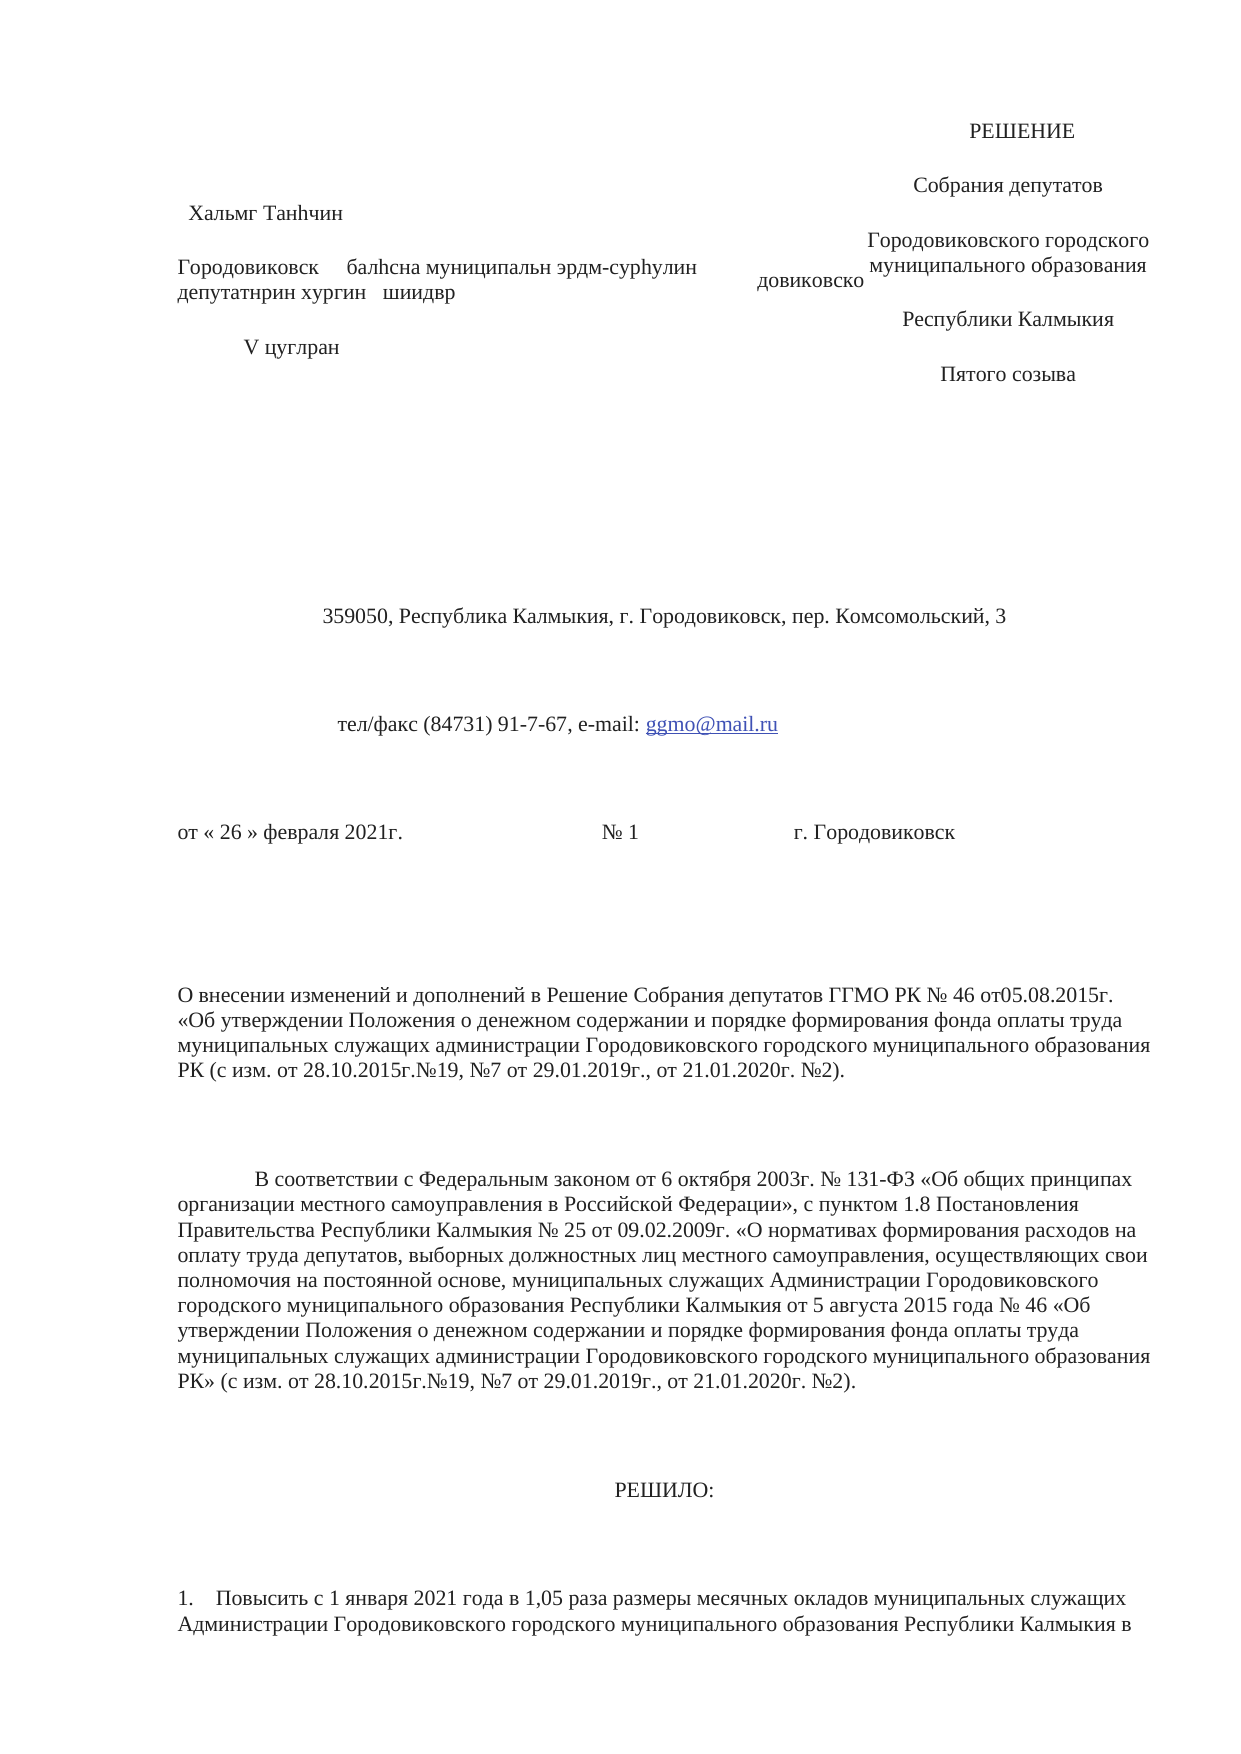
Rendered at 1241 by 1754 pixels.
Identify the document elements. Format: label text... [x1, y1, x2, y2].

text 359050, Республика Калмыкия, г. Городовиковск, пер. Комсомольский, 3 [177, 603, 1152, 629]
text О внесении изменений и дополнений в Решение Собрания депутатов ГГМО РК № 46 от05.08.2015г. «Об утверждении Положения о денежном содержании и порядке формирования фонда оплаты труда муниципальных служащих администрации Городовиковского городского муниципального образования РК (с изм. от 28.10.2015г.№19, №7 от 29.01.2019г., от 21.01.2020г. №2). [177, 982, 1152, 1083]
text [177, 1585, 1152, 1636]
table_header Хальмг Танhчин Городовиковск балhсна муниципальн эрдм-сурhулин депутатнрин хургин шиидвр V цуглран [177, 118, 757, 440]
text от « 26 » февраля 2021г. № 1 г. Городовиковск [177, 819, 1152, 844]
table_header довиковско [757, 118, 864, 440]
text В соответствии c Федеральным законом от 6 октября 2003г. № 131-ФЗ «Об общих принципах организации местного самоуправления в Российской Федерации», с пунктом 1.8 Постановления Правительства Республики Калмыкия № 25 от 09.02.2009г. «О нормативах формирования расходов на оплату труда депутатов, выборных должностных лиц местного самоуправления, осуществляющих свои полномочия на постоянной основе, муниципальных служащих Администрации Городовиковского городского муниципального образования Республики Калмыкия от 5 августа 2015 года № 46 «Об утверждении Положения о денежном содержании и порядке формирования фонда оплаты труда муниципальных служащих администрации Городовиковского городского муниципального образования РК» (с изм. от 28.10.2015г.№19, №7 от 29.01.2019г., от 21.01.2020г. №2). [177, 1166, 1152, 1393]
text тел/факс (84731) 91-7-67, e-mail: ggmo@mail.ru [177, 711, 1152, 736]
text РЕШИЛО: [177, 1477, 1152, 1502]
table_header РЕШЕНИЕ Собрания депутатов Городовиковского городского муниципального образования Республики Калмыкия Пятого созыва [864, 118, 1152, 440]
